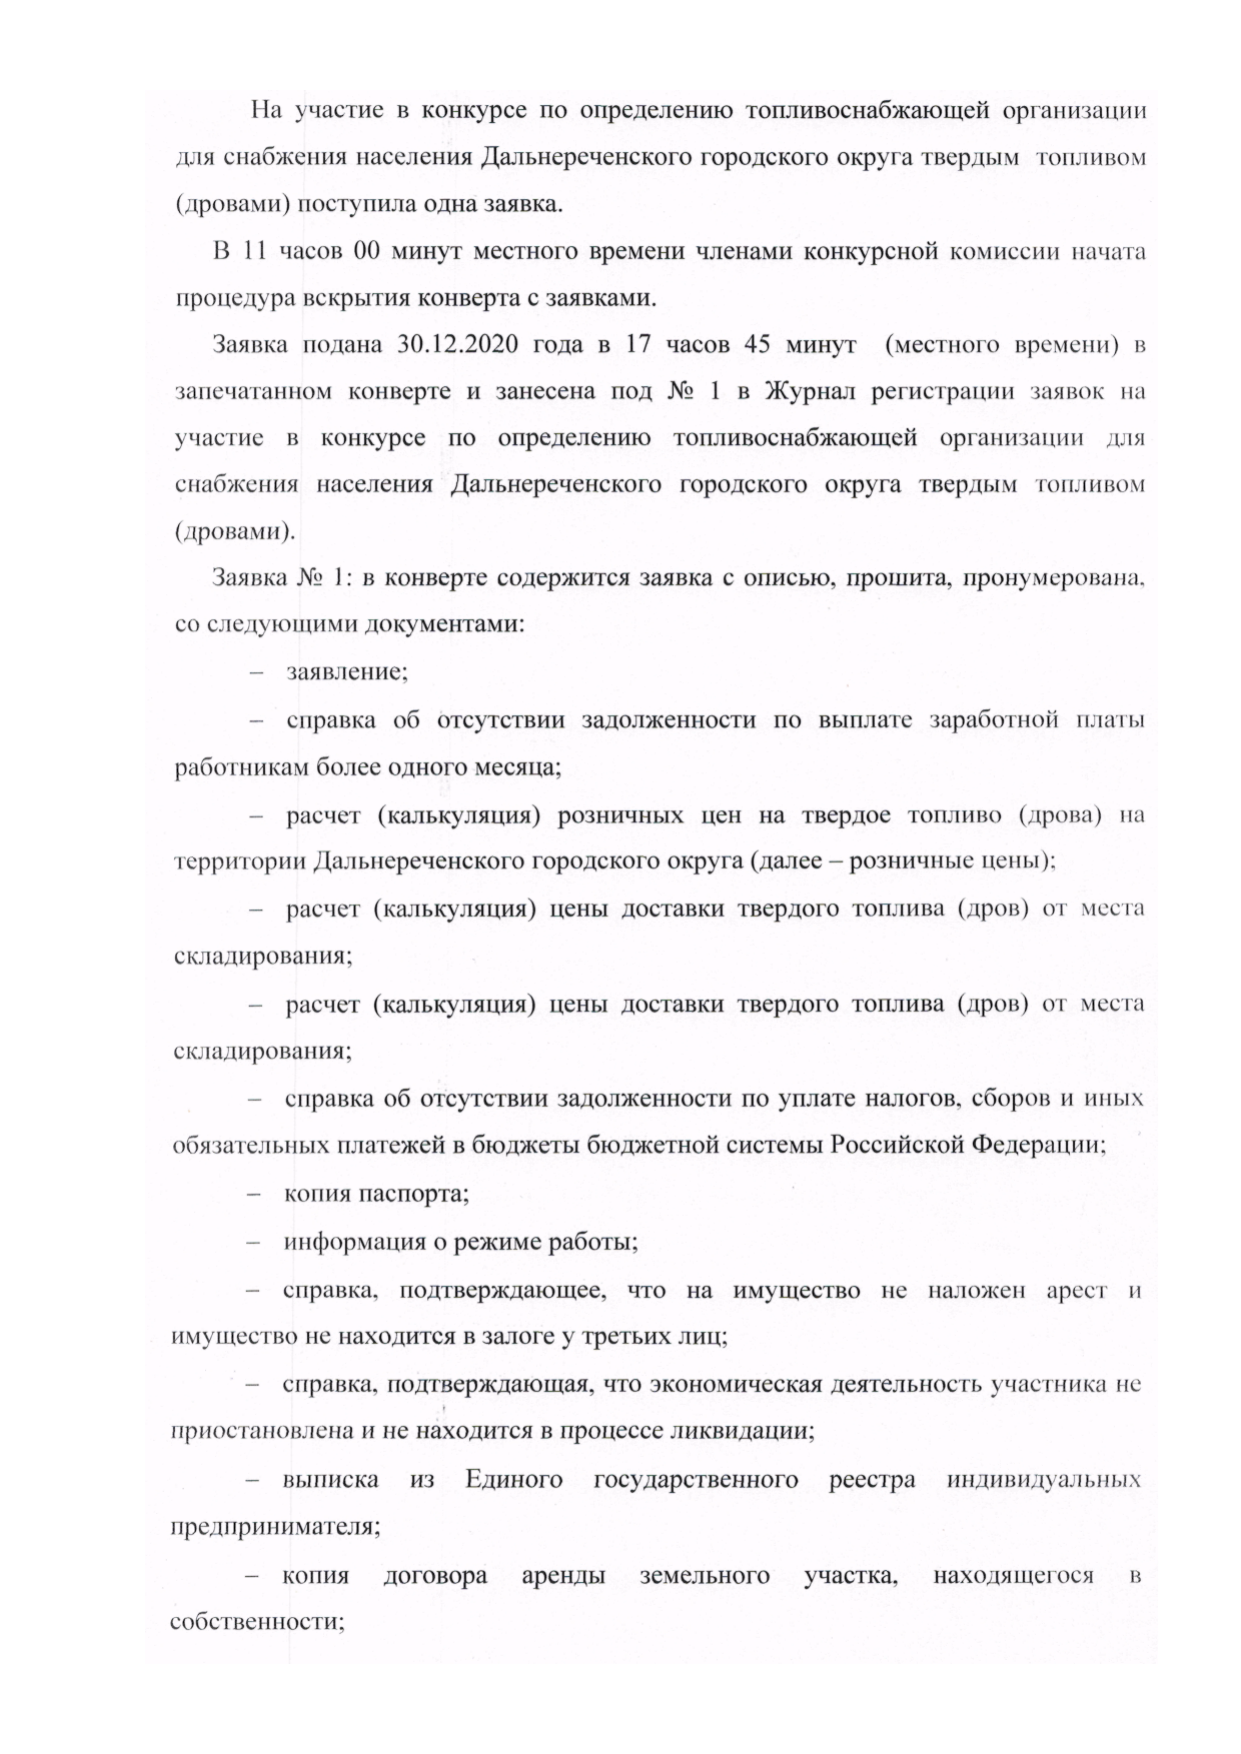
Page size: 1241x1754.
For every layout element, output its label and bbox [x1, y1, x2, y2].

picture [145, 90, 1159, 1664]
